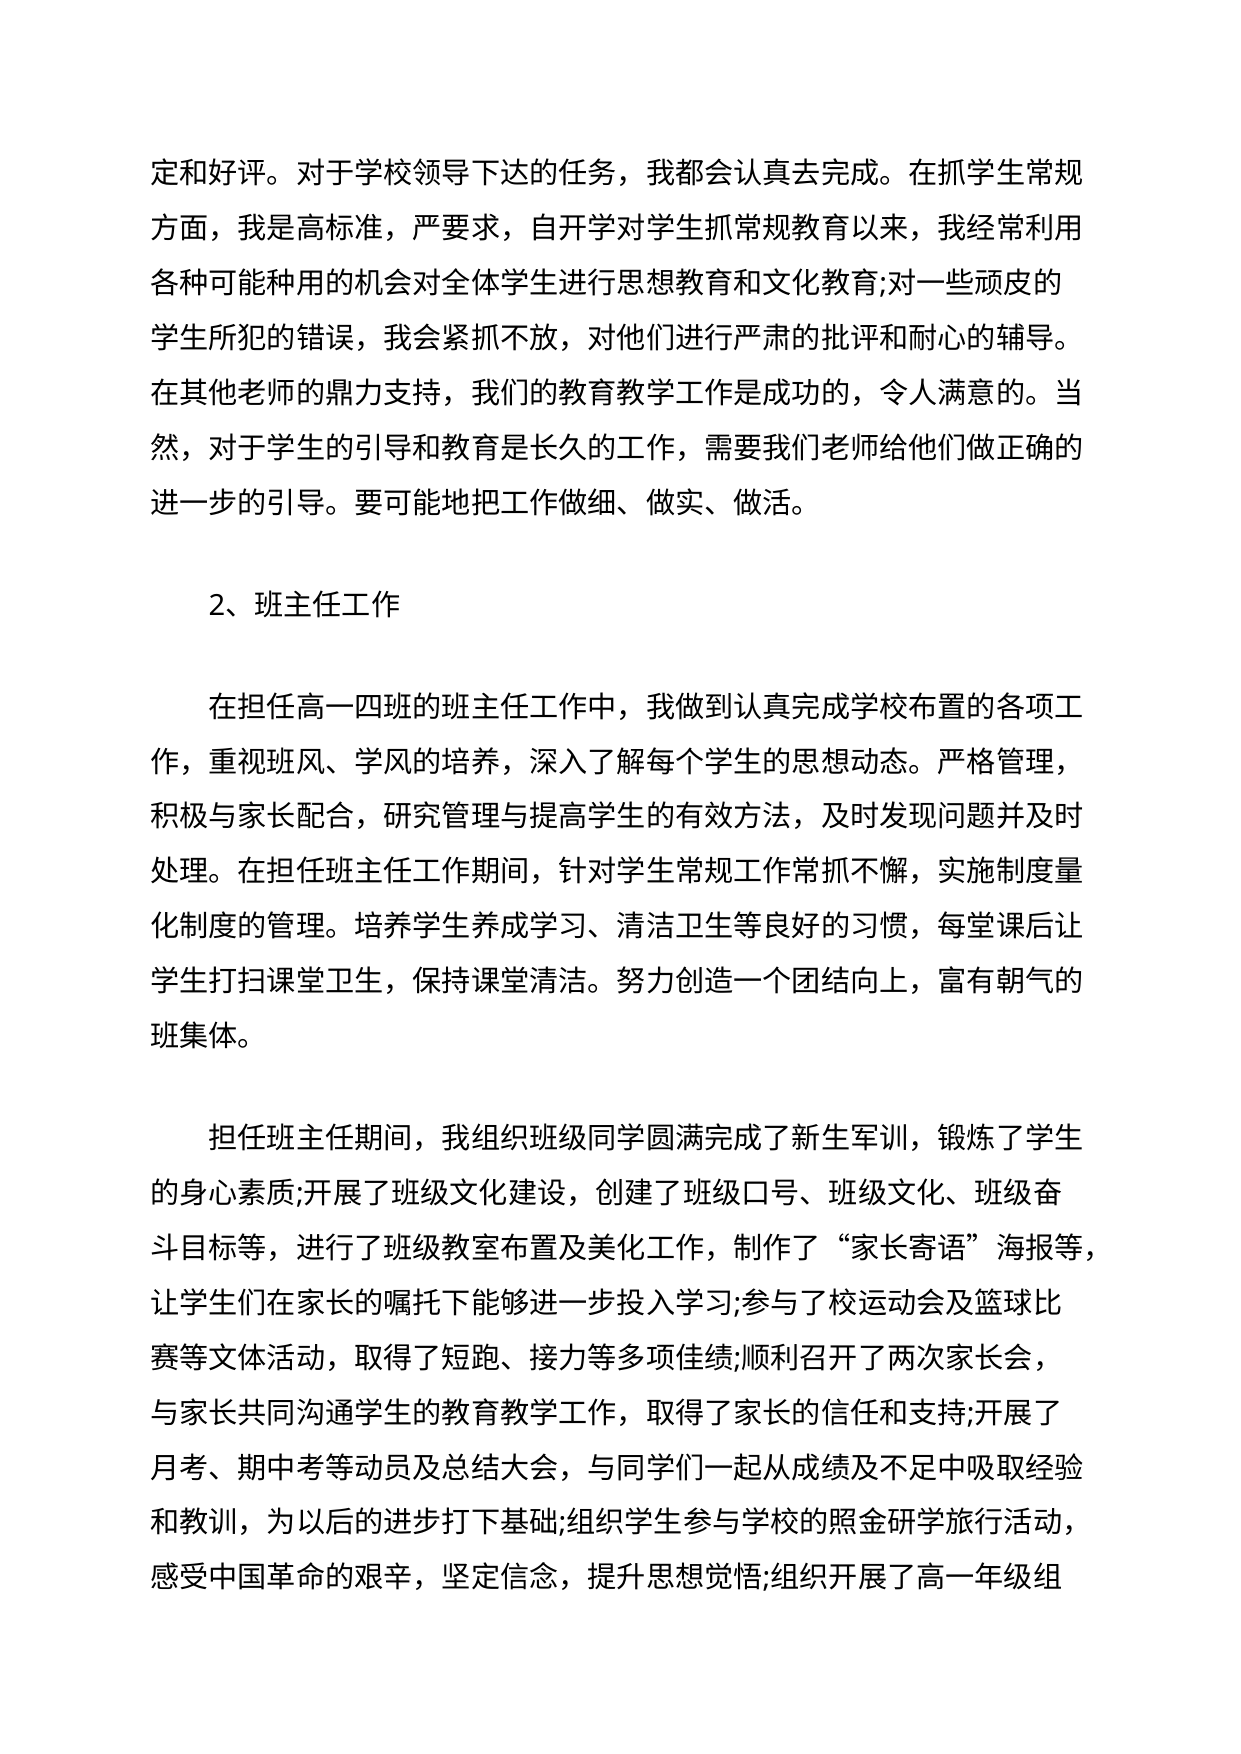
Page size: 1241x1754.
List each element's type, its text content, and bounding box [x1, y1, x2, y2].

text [150, 150, 1090, 522]
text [150, 1114, 1090, 1596]
text 2、班主任工作 [150, 581, 1090, 624]
text 在担任高一四班的班主任工作中，我做到认真完成学校布置的各项工作，重视班风、学风的培养，深入了解每个学生的思想动态。严格管理，积极与家长配合，研究管理与提高学生的有效方法，及时发现问题并及时处理。在担任班主任工作期间，针对学生常规工作常抓不懈，实施制度量化制度的管理。培养学生养成学习、清洁卫生等良好的习惯，每堂课后让学生打扫课堂卫生，保持课堂清洁。努力创造一个团结向上，富有朝气的班集体。 [150, 683, 1090, 1055]
